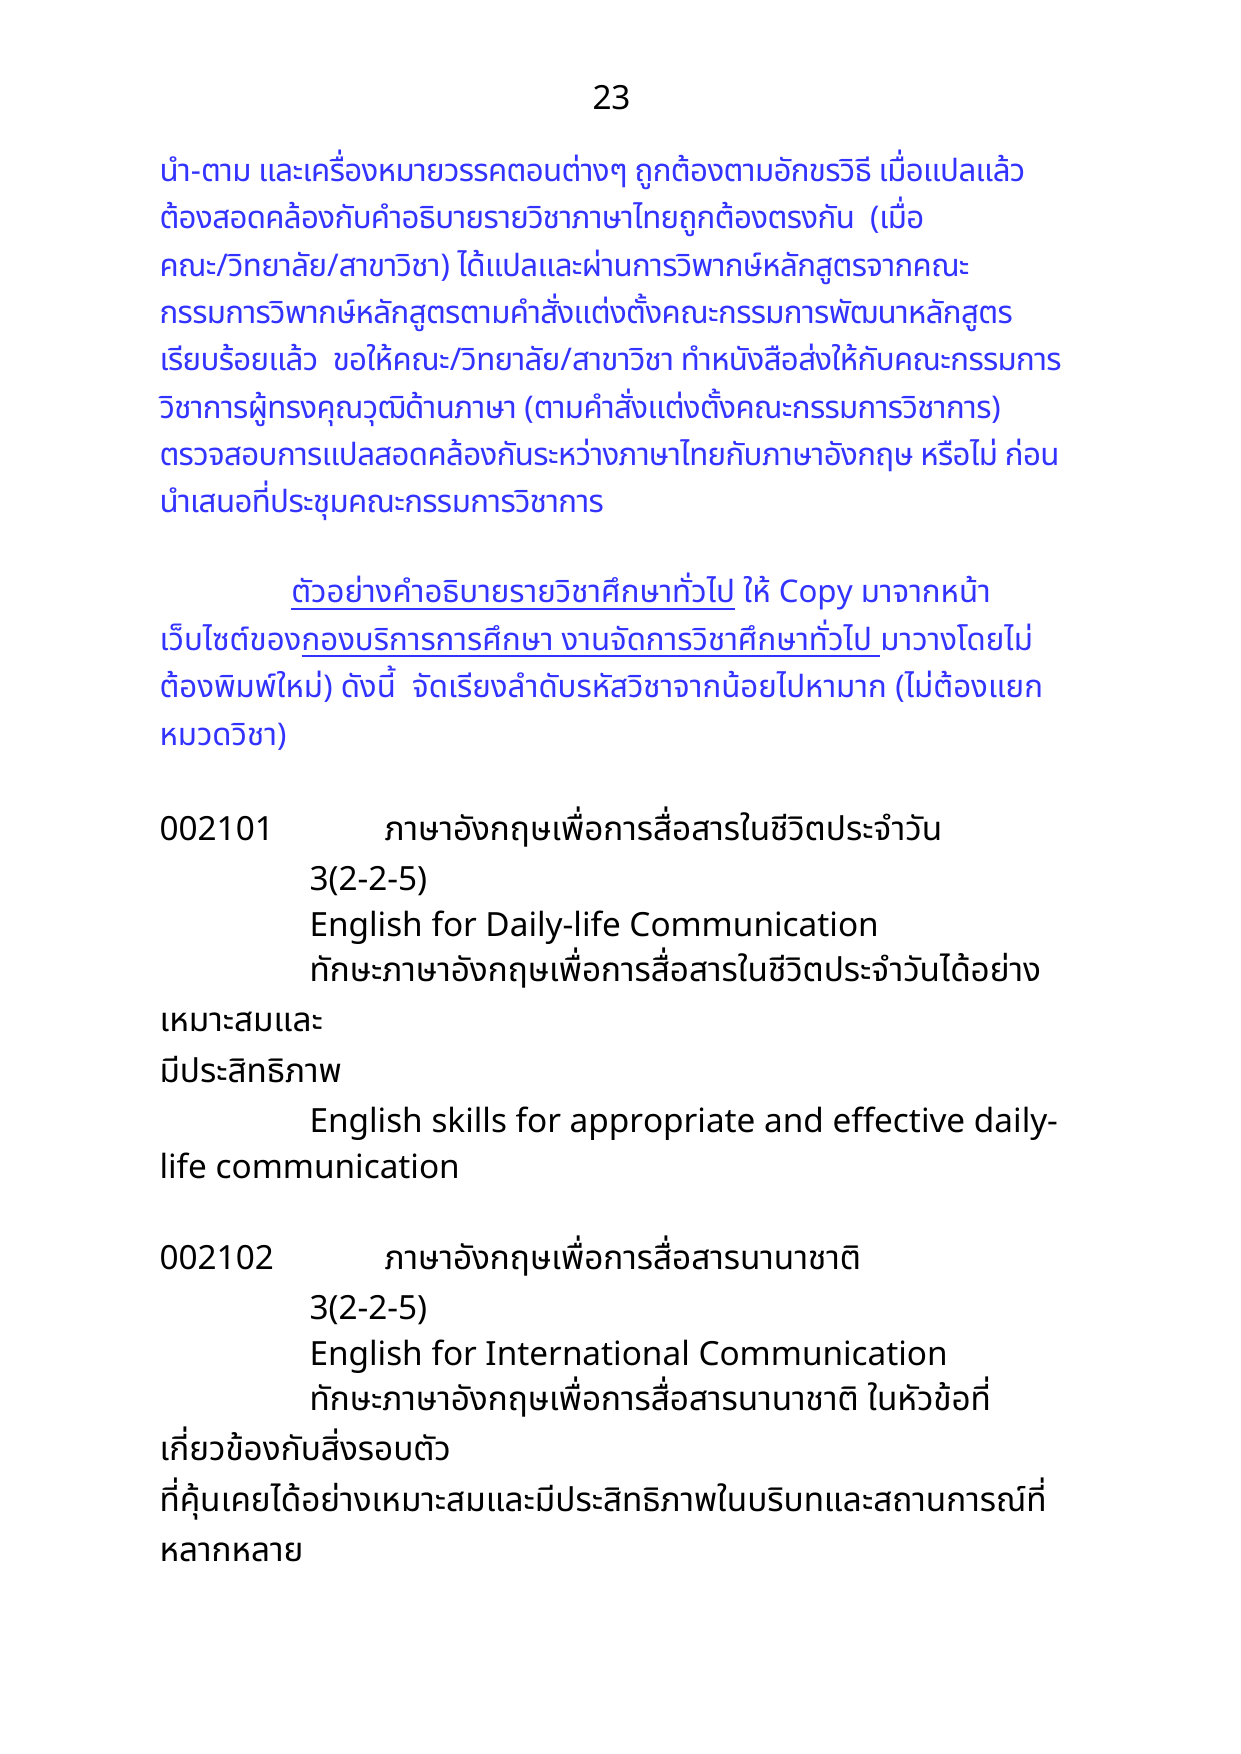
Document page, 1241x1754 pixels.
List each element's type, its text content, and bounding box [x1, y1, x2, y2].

text ทักษะภาษาอังกฤษเพื่อการสื่อสารในชีวิตประจำวันได้อย่างเหมาะสมและ [159, 946, 1063, 1047]
text ตัวอย่างคำอธิบายรายวิชาศึกษาทั่วไป ให้ Copy มาจากหน้าเว็บไซต์ของกองบริการการศึกษา งานจัดการวิชาศึกษาทั่วไป มาวางโดยไม่ต้องพิมพ์ใหม่) ดังนี้ จัดเรียงลำดับรหัสวิชาจากน้อยไปหามาก (ไม่ต้องแยกหมวดวิชา) [159, 569, 1063, 759]
text English skills for appropriate and effective daily-life communication [159, 1097, 1063, 1188]
text ทักษะภาษาอังกฤษเพื่อการสื่อสารนานาชาติ ในหัวข้อที่เกี่ยวข้องกับสิ่งรอบตัว [159, 1375, 1063, 1476]
text มีประสิทธิภาพ [159, 1047, 1063, 1097]
text English for International Communication [159, 1329, 1063, 1375]
text ที่คุ้นเคยได้อย่างเหมาะสมและมีประสิทธิภาพในบริบทและสถานการณ์ที่หลากหลาย [159, 1476, 1063, 1577]
text English for Daily-life Communication [159, 901, 1063, 946]
text 002101 ภาษาอังกฤษเพื่อการสื่อสารในชีวิตประจำวัน 3(2-2-5) [159, 804, 1063, 901]
text นำ-ตาม และเครื่องหมายวรรคตอนต่างๆ ถูกต้องตามอักขรวิธี เมื่อแปลแล้วต้องสอดคล้องกับคำอธิบายรายวิชาภาษาไทยถูกต้องตรงกัน (เมื่อคณะ/วิทยาลัย/สาขาวิชา) ได้แปลและผ่านการวิพากษ์หลักสูตรจากคณะกรรมการวิพากษ์หลักสูตรตามคำสั่งแต่งตั้งคณะกรรมการพัฒนาหลักสูตรเรียบร้อยแล้ว ขอให้คณะ/วิทยาลัย/สาขาวิชา ทำหนังสือส่งให้กับคณะกรรมการวิชาการผู้ทรงคุณวุฒิด้านภาษา (ตามคำสั่งแต่งตั้งคณะกรรมการวิชาการ) ตรวจสอบการแปลสอดคล้องกันระหว่างภาษาไทยกับภาษาอังกฤษ หรือไม่ ก่อนนำเสนอที่ประชุมคณะกรรมการวิชาการ [159, 148, 1063, 527]
text 002102 ภาษาอังกฤษเพื่อการสื่อสารนานาชาติ 3(2-2-5) [159, 1233, 1063, 1329]
